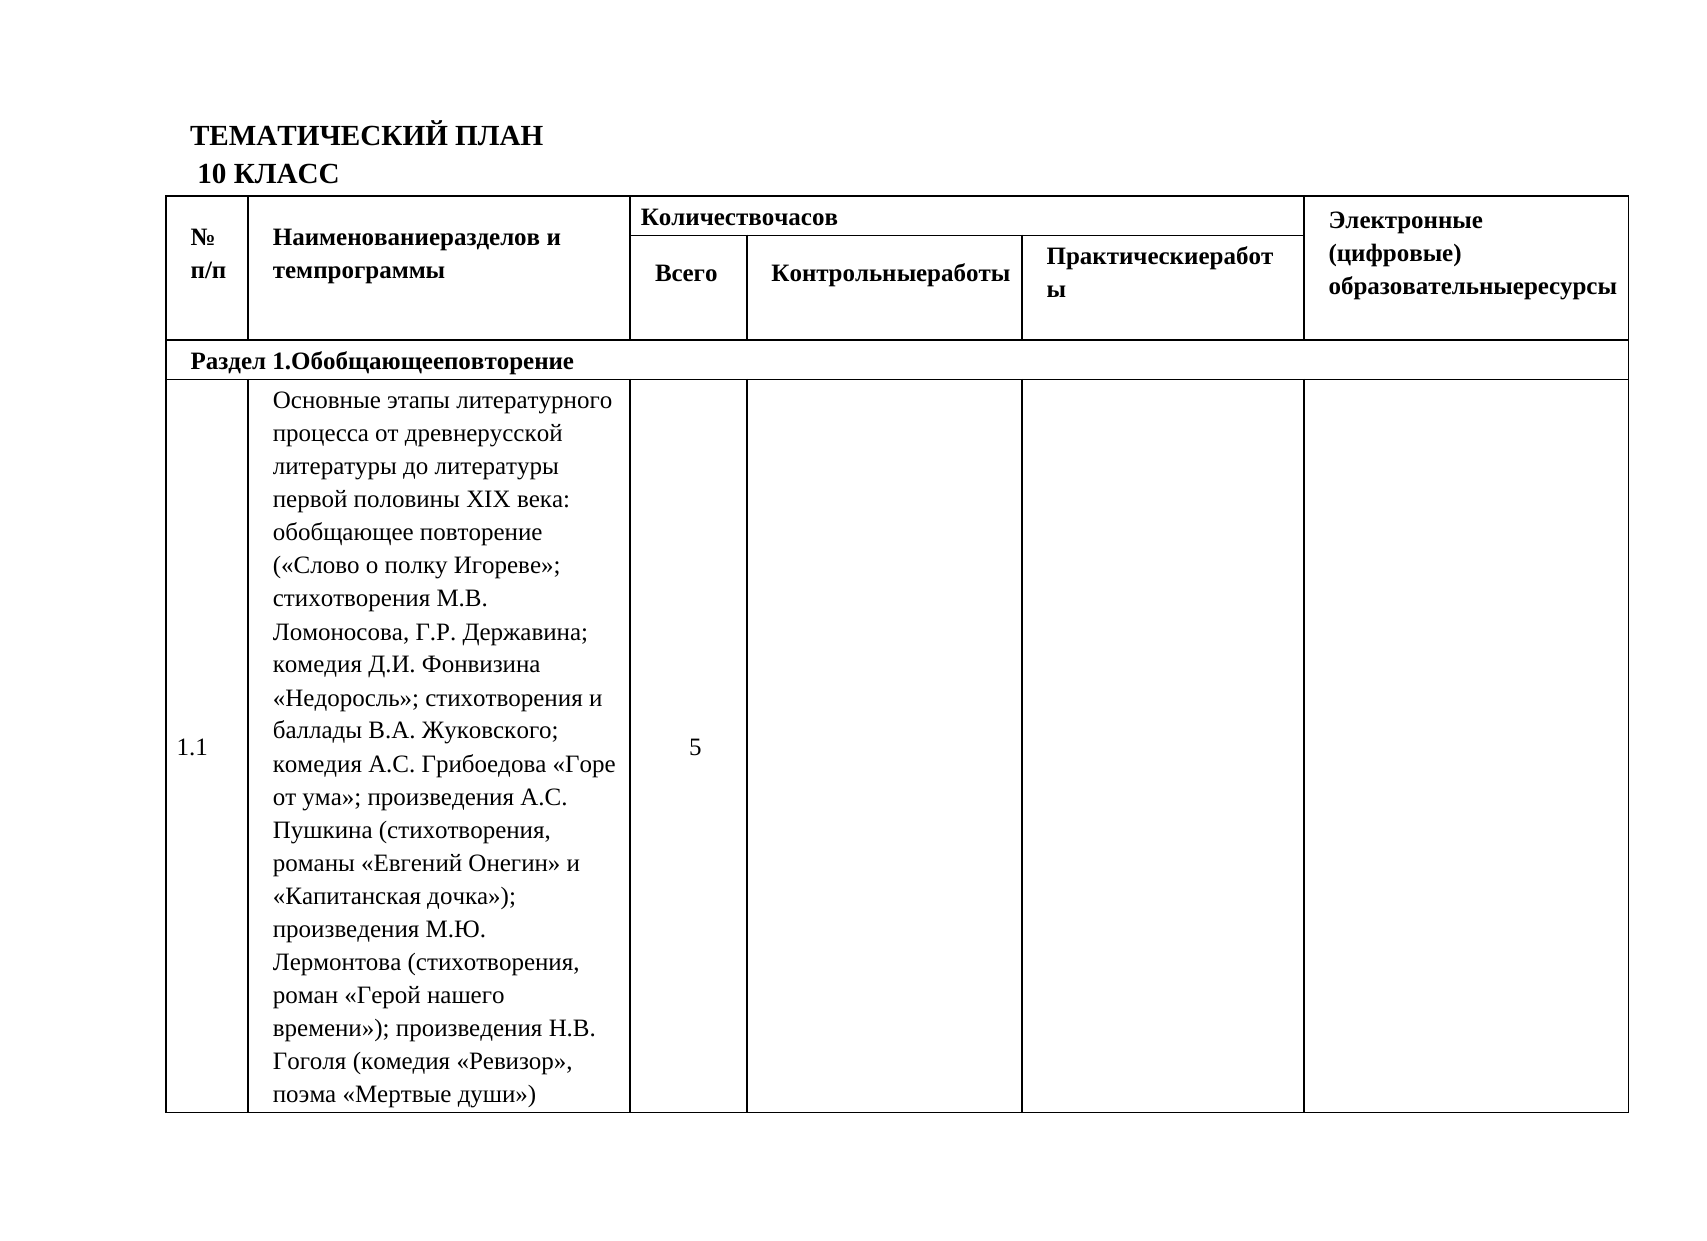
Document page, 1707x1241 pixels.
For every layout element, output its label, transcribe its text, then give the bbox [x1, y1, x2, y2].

table_cell Практическиеработы [1023, 236, 1303, 339]
table_cell Всего [631, 236, 746, 339]
text 10 КЛАСС [190, 157, 1618, 190]
table_header Электронные (цифровые) образовательныересурсы [1305, 197, 1628, 339]
table_header Наименованиеразделов и темпрограммы [249, 197, 629, 339]
text ТЕМАТИЧЕСКИЙ ПЛАН [190, 118, 1618, 152]
table_header Количествочасов [631, 197, 1303, 234]
table_cell Основные этапы литературного процесса от древнерусской литературы до литературы первой половины XIX века: обобщающее повторение («Слово о полку Игореве»; стихотворения М.В. Ломоносова, Г.Р. Державина; комедия Д.И. Фонвизина «Недоросль»; стихотворения и баллады В.А. Жуковского; комедия А.С. Грибоедова «Горе от ума»; произведения А.С. Пушкина (стихотворения, романы «Евгений Онегин» и «Капитанская дочка»); произведения М.Ю. Лермонтова (стихотворения, роман «Герой нашего времени»); произведения Н.В. Гоголя (комедия «Ревизор», поэма «Мертвые души») [249, 380, 629, 1111]
table_cell [1305, 380, 1628, 1111]
table_cell Контрольныеработы [748, 236, 1021, 339]
table_cell [748, 380, 1021, 1111]
table_cell Раздел 1.Обобщающееповторение [167, 341, 1628, 379]
table_cell 1.1 [167, 380, 247, 1111]
table_cell [1023, 380, 1303, 1111]
table_cell 5 [631, 380, 746, 1111]
table_header № п/п [167, 197, 247, 339]
